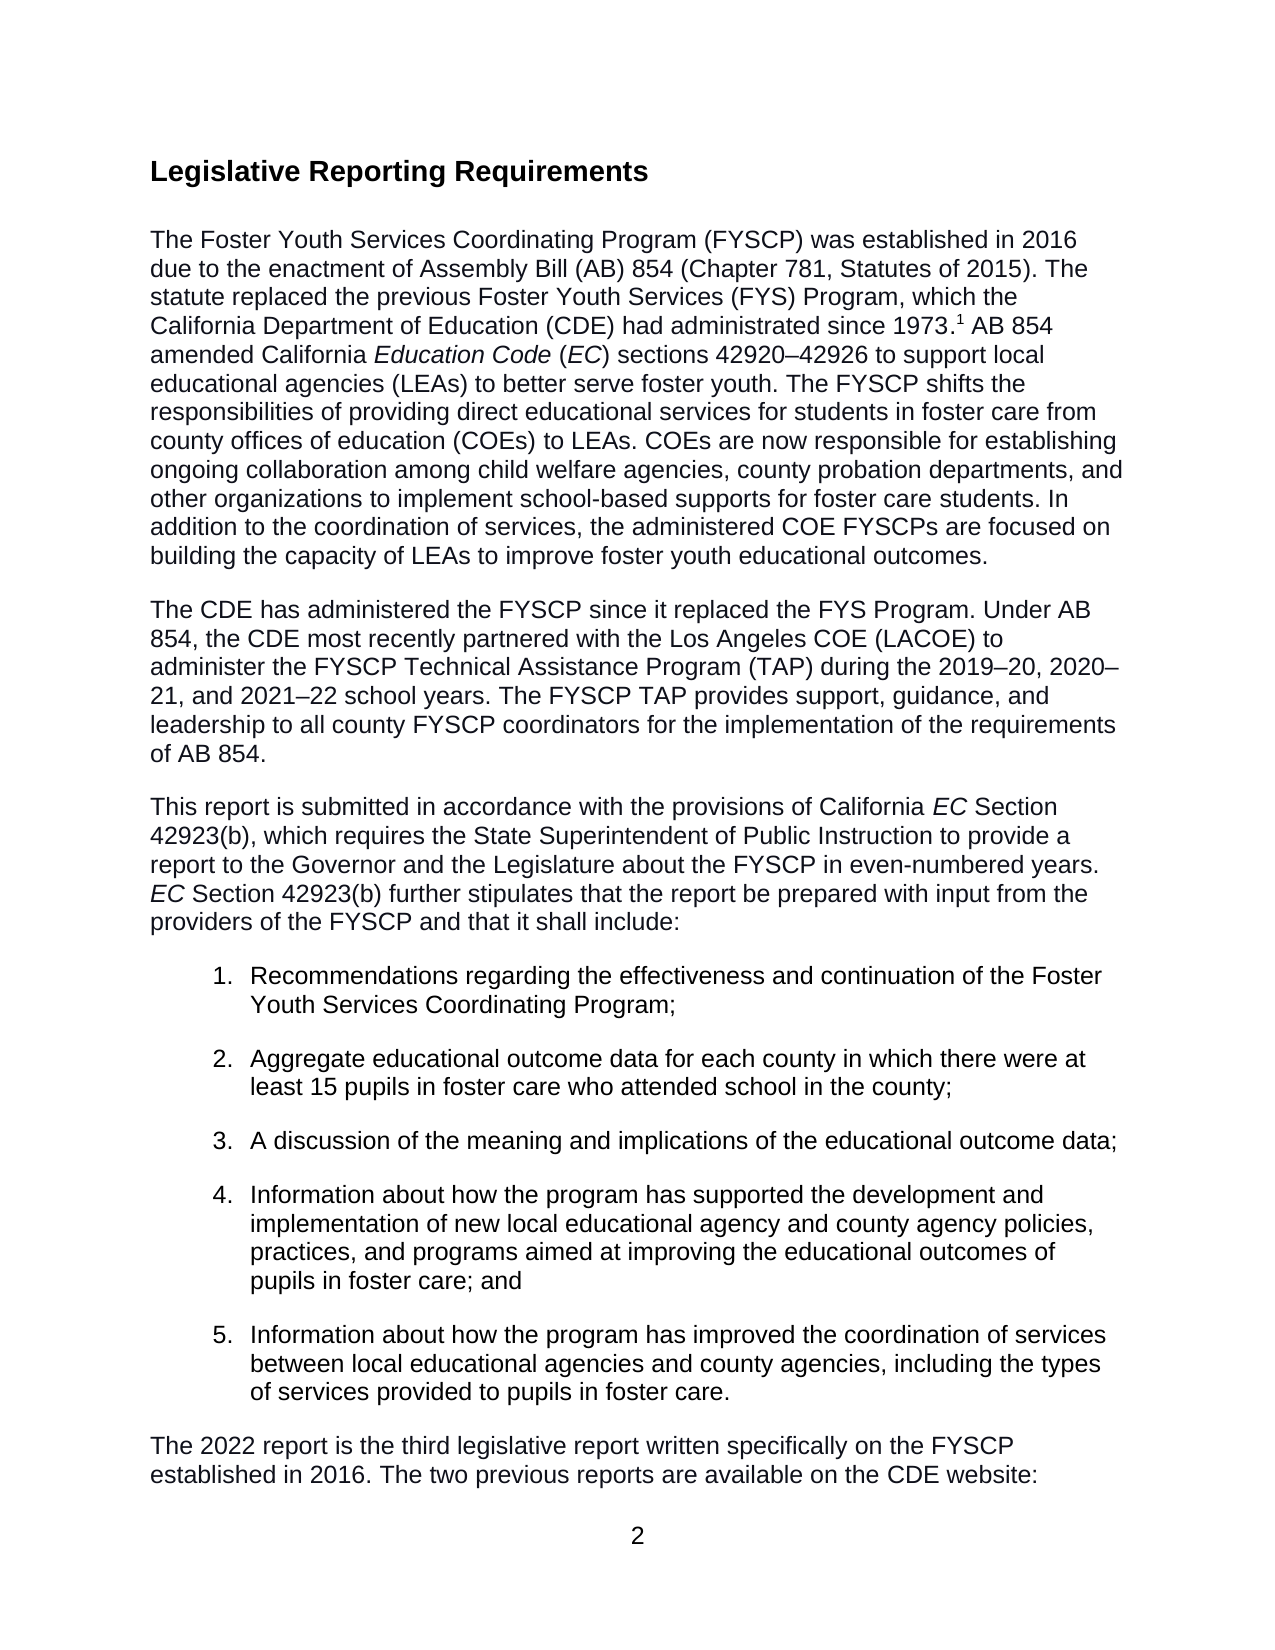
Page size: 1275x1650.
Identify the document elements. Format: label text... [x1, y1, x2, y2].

text The 2022 report is the third legislative report written specifically on the FYSCP established in 2016. The two previous reports are available on the CDE website: [150, 1431, 1125, 1488]
text This report is submitted in accordance with the provisions of California EC Section 42923(b), which requires the State Superintendent of Public Instruction to provide a report to the Governor and the Legislature about the FYSCP in even-numbered years. EC Section 42923(b) further stipulates that the report be prepared with input from the providers of the FYSCP and that it shall include: [150, 792, 1125, 936]
list Information about how the program has improved the coordination of services between local educational agencies and county agencies, including the types of services provided to pupils in foster care. [212, 1320, 1125, 1406]
list Aggregate educational outcome data for each county in which there were at least 15 pupils in foster care who attended school in the county; [212, 1043, 1125, 1101]
list Recommendations regarding the effectiveness and continuation of the Foster Youth Services Coordinating Program; [212, 961, 1125, 1018]
list Information about how the program has supported the development and implementation of new local educational agency and county agency policies, practices, and programs aimed at improving the educational outcomes of pupils in foster care; and [212, 1180, 1125, 1295]
text The CDE has administered the FYSCP since it replaced the FYS Program. Under AB 854, the CDE most recently partnered with the Los Angeles COE (LACOE) to administer the FYSCP Technical Assistance Program (TAP) during the 2019–20, 2020–21, and 2021–22 school years. The FYSCP TAP provides support, guidance, and leadership to all county FYSCP coordinators for the implementation of the requirements of AB 854. [150, 595, 1125, 767]
subtitle Legislative Reporting Requirements [150, 154, 1125, 187]
list A discussion of the meaning and implications of the educational outcome data; [212, 1126, 1125, 1155]
text The Foster Youth Services Coordinating Program (FYSCP) was established in 2016 due to the enactment of Assembly Bill (AB) 854 (Chapter 781, Statutes of 2015). The statute replaced the previous Foster Youth Services (FYS) Program, which the California Department of Education (CDE) had administrated since 1973. AB 854 amended California Education Code (EC) sections 42920–42926 to support local educational agencies (LEAs) to better serve foster youth. The FYSCP shifts the responsibilities of providing direct educational services for students in foster care from county offices of education (COEs) to LEAs. COEs are now responsible for establishing ongoing collaboration among child welfare agencies, county probation departments, and other organizations to implement school-based supports for foster care students. In addition to the coordination of services, the administered COE FYSCPs are focused on building the capacity of LEAs to improve foster youth educational outcomes. [150, 225, 1125, 570]
